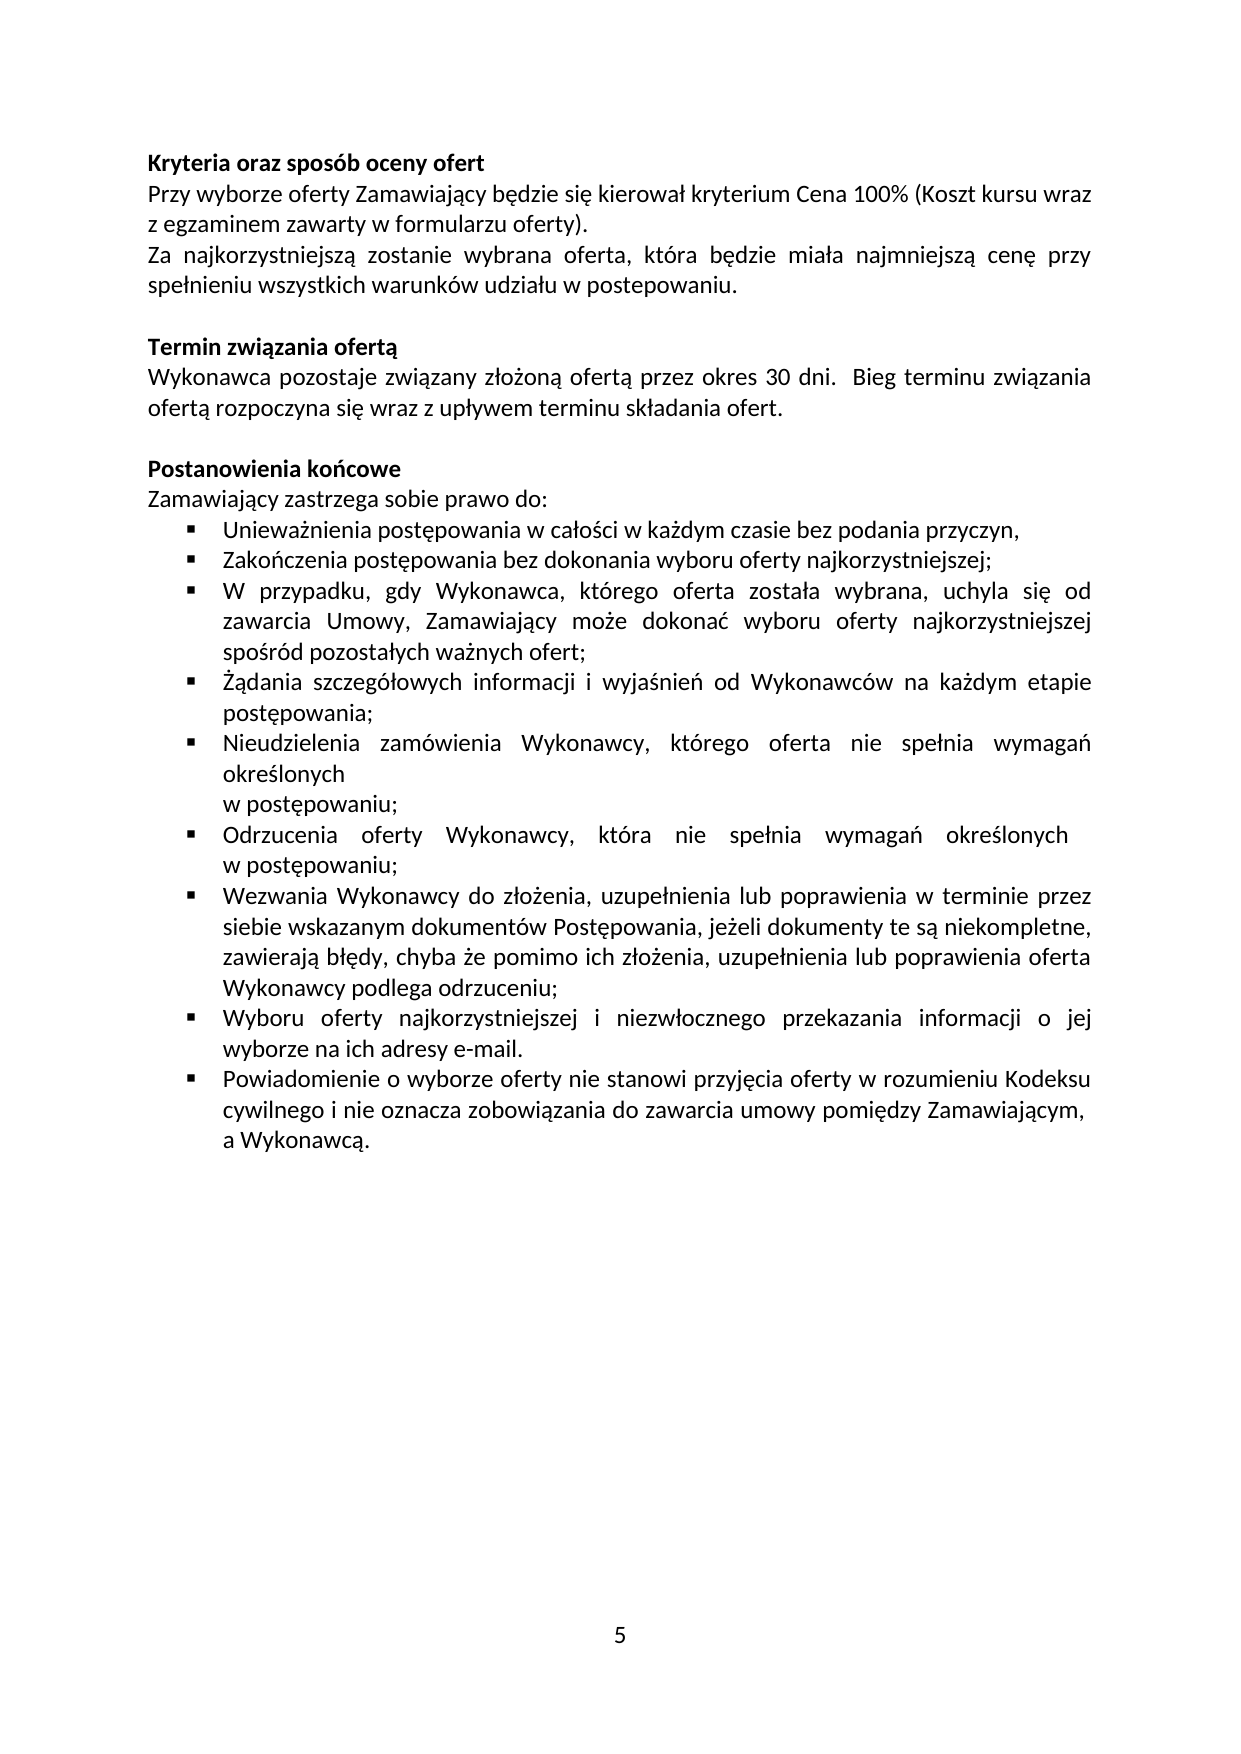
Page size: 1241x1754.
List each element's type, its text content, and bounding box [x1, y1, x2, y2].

list Odrzucenia oferty Wykonawcy, która nie spełnia wymagań określonych w postępowaniu; [185, 819, 1093, 880]
text Wykonawca pozostaje związany złożoną ofertą przez okres 30 dni. Bieg terminu związania ofertą rozpoczyna się wraz z upływem terminu składania ofert. [148, 361, 1093, 422]
text Termin związania ofertą [148, 331, 1093, 361]
text Za najkorzystniejszą zostanie wybrana oferta, która będzie miała najmniejszą cenę przy spełnieniu wszystkich warunków udziału w postepowaniu. [148, 239, 1093, 300]
list Zakończenia postępowania bez dokonania wyboru oferty najkorzystniejszej; [185, 544, 1093, 575]
text Zamawiający zastrzega sobie prawo do: [148, 483, 1093, 514]
text Postanowienia końcowe [148, 453, 1093, 483]
list W przypadku, gdy Wykonawca, którego oferta została wybrana, uchyla się od zawarcia Umowy, Zamawiający może dokonać wyboru oferty najkorzystniejszej spośród pozostałych ważnych ofert; [185, 575, 1093, 666]
list Unieważnienia postępowania w całości w każdym czasie bez podania przyczyn, [185, 514, 1093, 544]
list Nieudzielenia zamówienia Wykonawcy, którego oferta nie spełnia wymagań określonych w postępowaniu; [185, 727, 1093, 819]
text Przy wyborze oferty Zamawiający będzie się kierował kryterium Cena 100% (Koszt kursu wraz z egzaminem zawarty w formularzu oferty). [148, 178, 1093, 239]
text Kryteria oraz sposób oceny ofert [148, 148, 1093, 178]
list Żądania szczegółowych informacji i wyjaśnień od Wykonawców na każdym etapie postępowania; [185, 666, 1093, 727]
list Powiadomienie o wyborze oferty nie stanowi przyjęcia oferty w rozumieniu Kodeksu cywilnego i nie oznacza zobowiązania do zawarcia umowy pomiędzy Zamawiającym, a Wykonawcą. [185, 1063, 1093, 1155]
list Wyboru oferty najkorzystniejszej i niezwłocznego przekazania informacji o jej wyborze na ich adresy e-mail. [185, 1002, 1093, 1063]
list Wezwania Wykonawcy do złożenia, uzupełnienia lub poprawienia w terminie przez siebie wskazanym dokumentów Postępowania, jeżeli dokumenty te są niekompletne, zawierają błędy, chyba że pomimo ich złożenia, uzupełnienia lub poprawienia oferta Wykonawcy podlega odrzuceniu; [185, 880, 1093, 1002]
